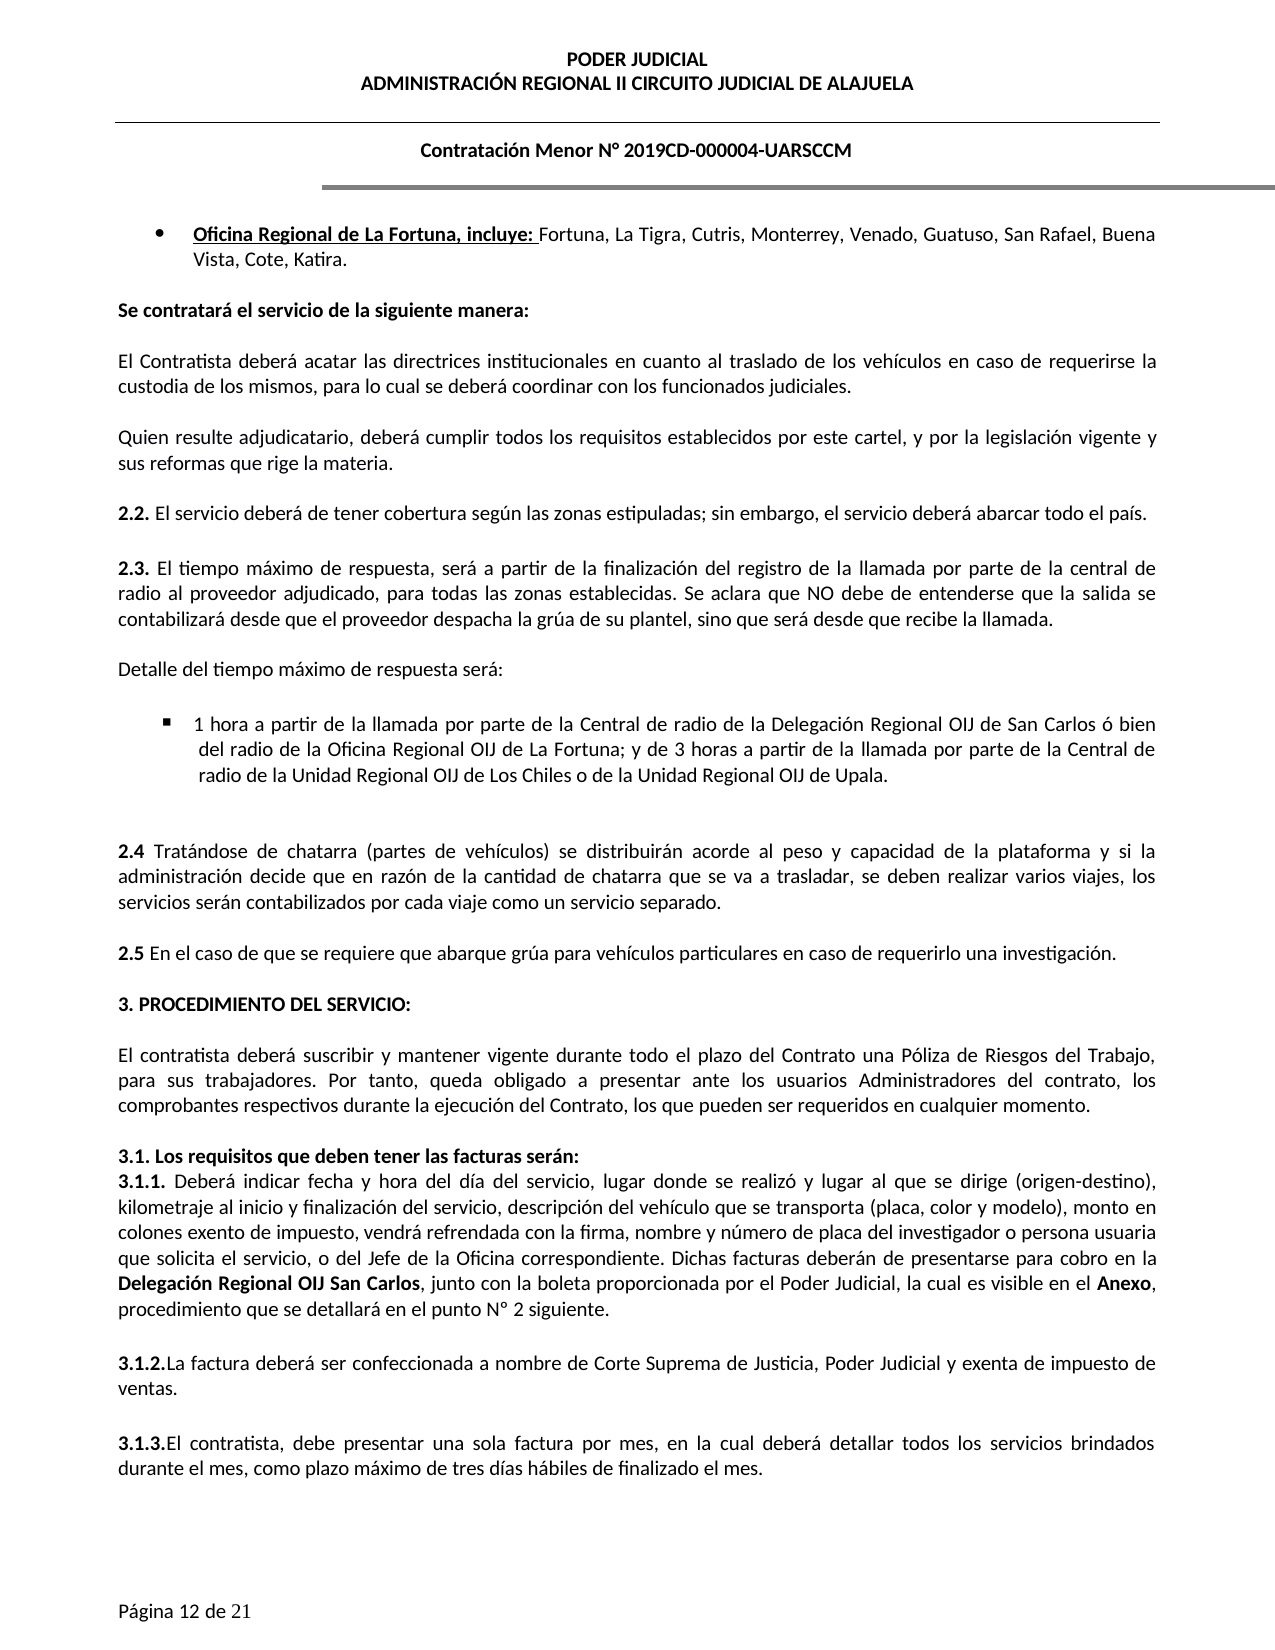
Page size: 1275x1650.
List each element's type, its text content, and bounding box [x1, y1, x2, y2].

subtitle Contratación Menor N° 2019CD-000004-UARSCCM [420, 137, 1275, 163]
subtitle Los requisitos que deben tener las facturas serán: [118, 1143, 1275, 1169]
subtitle PROCEDIMIENTO DEL SERVICIO: [118, 991, 1275, 1016]
list 1 hora a partir de la llamada por parte de la Central de radio de la Delegación Regional OIJ de San Carlos ó bien del radio de la Oficina Regional OIJ de La Fortuna; y de 3 horas a partir de la llamada por parte de la Central de radio de la Unidad Regional OIJ de Los Chiles o de la Unidad Regional OIJ de Upala. [161, 711, 1157, 787]
list El servicio deberá de tener cobertura según las zonas estipuladas; sin embargo, el servicio deberá abarcar todo el país. [118, 501, 1275, 526]
text El Contratista deberá acatar las directrices institucionales en cuanto al traslado de los vehículos en caso de requerirse la custodia de los mismos, para lo cual se deberá coordinar con los funcionados judiciales. [118, 348, 1156, 399]
list Deberá indicar fecha y hora del día del servicio, lugar donde se realizó y lugar al que se dirige (origen-destino), kilometraje al inicio y finalización del servicio, descripción del vehículo que se transporta (placa, color y modelo), monto en colones exento de impuesto, vendrá refrendada con la firma, nombre y número de placa del investigador o persona usuaria que solicita el servicio, o del Jefe de la Oficina correspondiente. Dichas facturas deberán de presentarse para cobro en la Delegación Regional OIJ San Carlos, junto con la boleta proporcionada por el Poder Judicial, la cual es visible en el Anexo, procedimiento que se detallará en el punto Nº 2 siguiente. [118, 1169, 1157, 1321]
list La factura deberá ser confeccionada a nombre de Corte Suprema de Justicia, Poder Judicial y exenta de impuesto de ventas. [118, 1350, 1156, 1401]
list El contratista, debe presentar una sola factura por mes, en la cual deberá detallar todos los servicios brindados durante el mes, como plazo máximo de tres días hábiles de finalizado el mes. [118, 1430, 1156, 1481]
text Detalle del tiempo máximo de respuesta será: [118, 657, 1275, 682]
list En el caso de que se requiere que abarque grúa para vehículos particulares en caso de requerirlo una investigación. [118, 940, 1275, 966]
list Oficina Regional de La Fortuna, incluye: Fortuna, La Tigra, Cutris, Monterrey, Venado, Guatuso, San Rafael, Buena Vista, Cote, Katira. [156, 221, 1156, 272]
list Tratándose de chatarra (partes de vehículos) se distribuirán acorde al peso y capacidad de la plataforma y si la administración decide que en razón de la cantidad de chatarra que se va a trasladar, se deben realizar varios viajes, los servicios serán contabilizados por cada viaje como un servicio separado. [118, 838, 1156, 914]
list El tiempo máximo de respuesta, será a partir de la finalización del registro de la llamada por parte de la central de radio al proveedor adjudicado, para todas las zonas establecidas. Se aclara que NO debe de entenderse que la salida se contabilizará desde que el proveedor despacha la grúa de su plantel, sino que será desde que recibe la llamada. [118, 555, 1157, 631]
text El contratista deberá suscribir y mantener vigente durante todo el plazo del Contrato una Póliza de Riesgos del Trabajo, para sus trabajadores. Por tanto, queda obligado a presentar ante los usuarios Administradores del contrato, los comprobantes respectivos durante la ejecución del Contrato, los que pueden ser requeridos en cualquier momento. [118, 1042, 1157, 1118]
subtitle Se contratará el servicio de la siguiente manera: [118, 297, 1275, 323]
text Quien resulte adjudicatario, deberá cumplir todos los requisitos establecidos por este cartel, y por la legislación vigente y sus reformas que rige la materia. [118, 424, 1157, 475]
